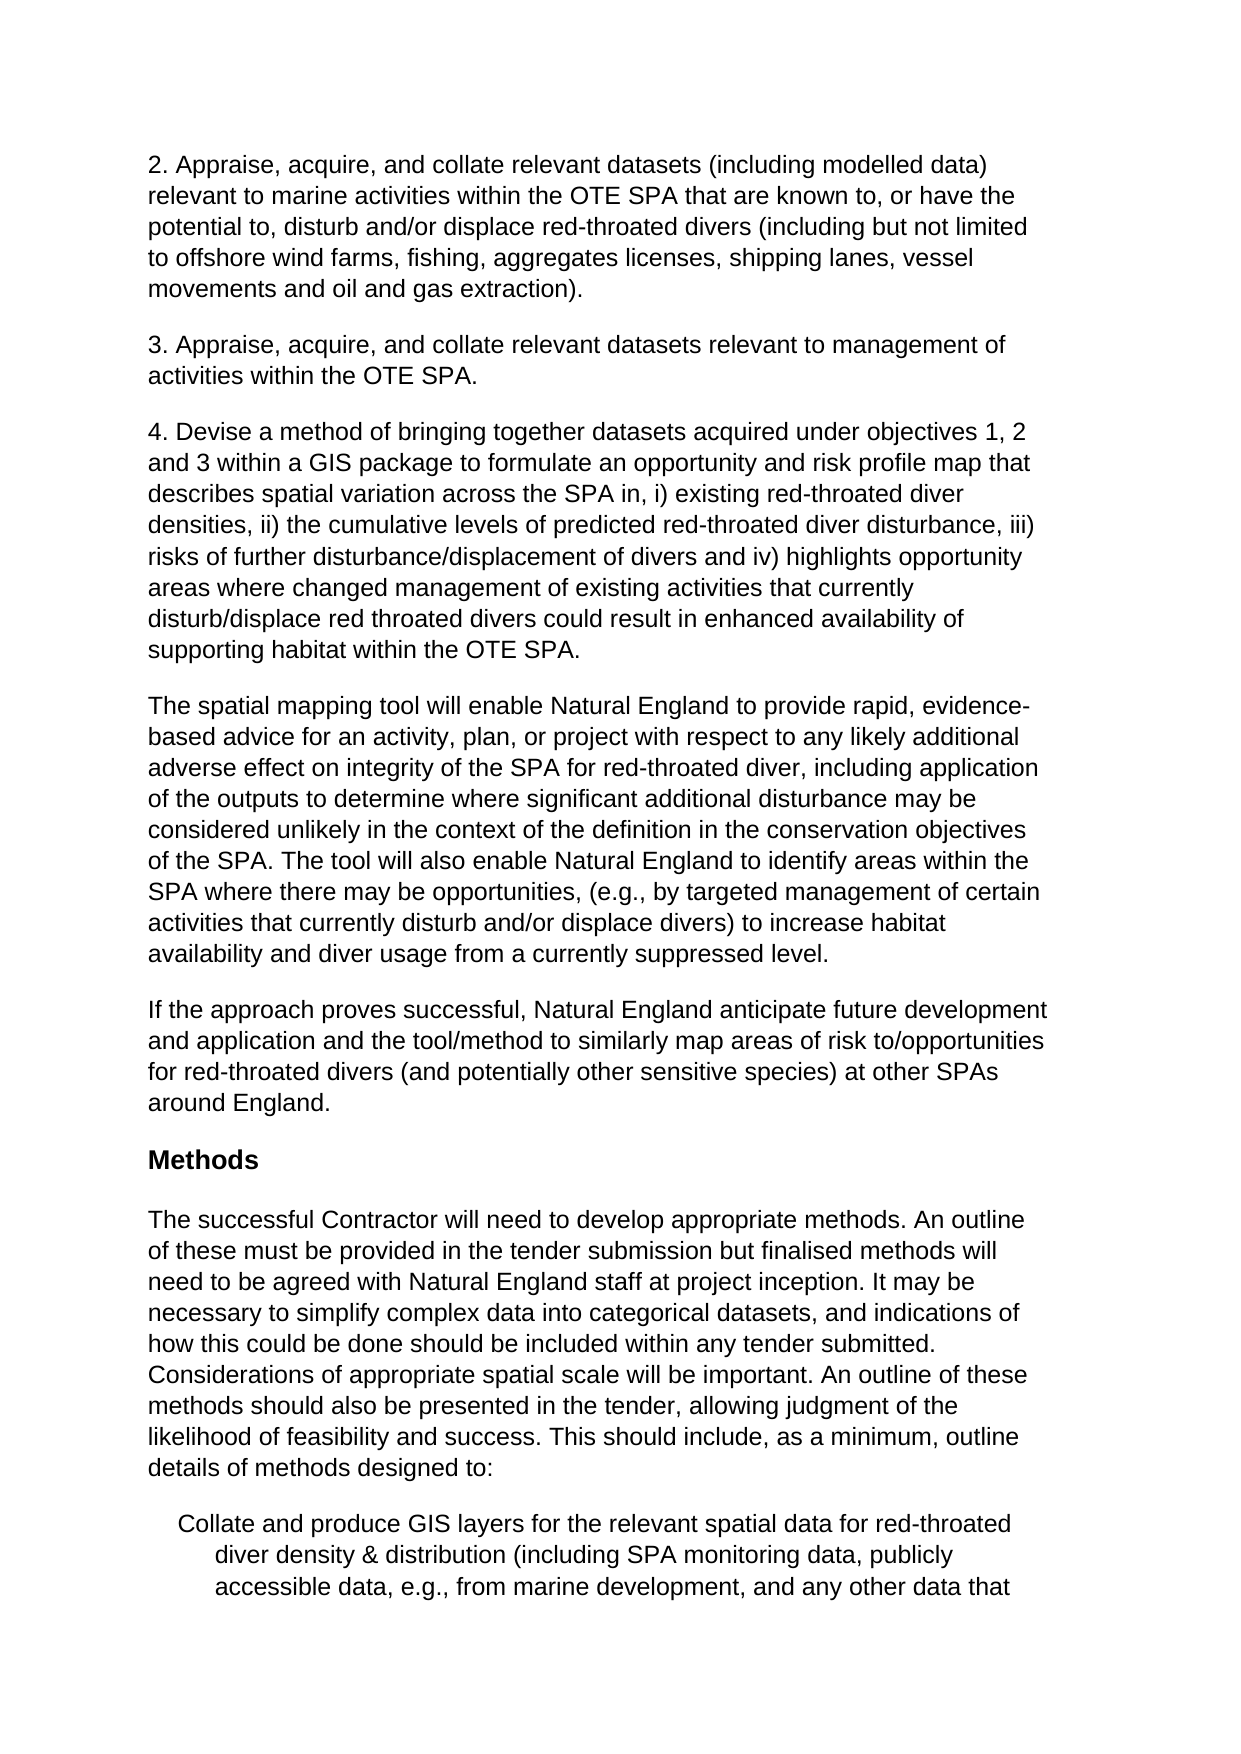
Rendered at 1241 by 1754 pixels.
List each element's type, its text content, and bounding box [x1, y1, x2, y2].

text 2. Appraise, acquire, and collate relevant datasets (including modelled data) relevant to marine activities within the OTE SPA that are known to, or have the potential to, disturb and/or displace red-throated divers (including but not limited to offshore wind farms, fishing, aggregates licenses, shipping lanes, vessel movements and oil and gas extraction). [148, 150, 1048, 303]
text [177, 1509, 1048, 1600]
text 4. Devise a method of bringing together datasets acquired under objectives 1, 2 and 3 within a GIS package to formulate an opportunity and risk profile map that describes spatial variation across the SPA in, i) existing red-throated diver densities, ii) the cumulative levels of predicted red-throated diver disturbance, iii) risks of further disturbance/displacement of divers and iv) highlights opportunity areas where changed management of existing activities that currently disturb/displace red throated divers could result in enhanced availability of supporting habitat within the OTE SPA. [148, 417, 1048, 663]
text 3. Appraise, acquire, and collate relevant datasets relevant to management of activities within the OTE SPA. [148, 330, 1048, 390]
text The successful Contractor will need to develop appropriate methods. An outline of these must be provided in the tender submission but finalised methods will need to be agreed with Natural England staff at project inception. It may be necessary to simplify complex data into categorical datasets, and indications of how this could be done should be included within any tender submitted. Considerations of appropriate spatial scale will be important. An outline of these methods should also be presented in the tender, allowing judgment of the likelihood of feasibility and success. This should include, as a minimum, outline details of methods designed to: [148, 1205, 1048, 1482]
text If the approach proves successful, Natural England anticipate future development and application and the tool/method to similarly map areas of risk to/opportunities for red-throated divers (and potentially other sensitive species) at other SPAs around England. [148, 995, 1048, 1117]
text Methods [148, 1144, 1048, 1175]
text The spatial mapping tool will enable Natural England to provide rapid, evidence-based advice for an activity, plan, or project with respect to any likely additional adverse effect on integrity of the SPA for red-throated diver, including application of the outputs to determine where significant additional disturbance may be considered unlikely in the context of the definition in the conservation objectives of the SPA. The tool will also enable Natural England to identify areas within the SPA where there may be opportunities, (e.g., by targeted management of certain activities that currently disturb and/or displace divers) to increase habitat availability and diver usage from a currently suppressed level. [148, 691, 1048, 968]
